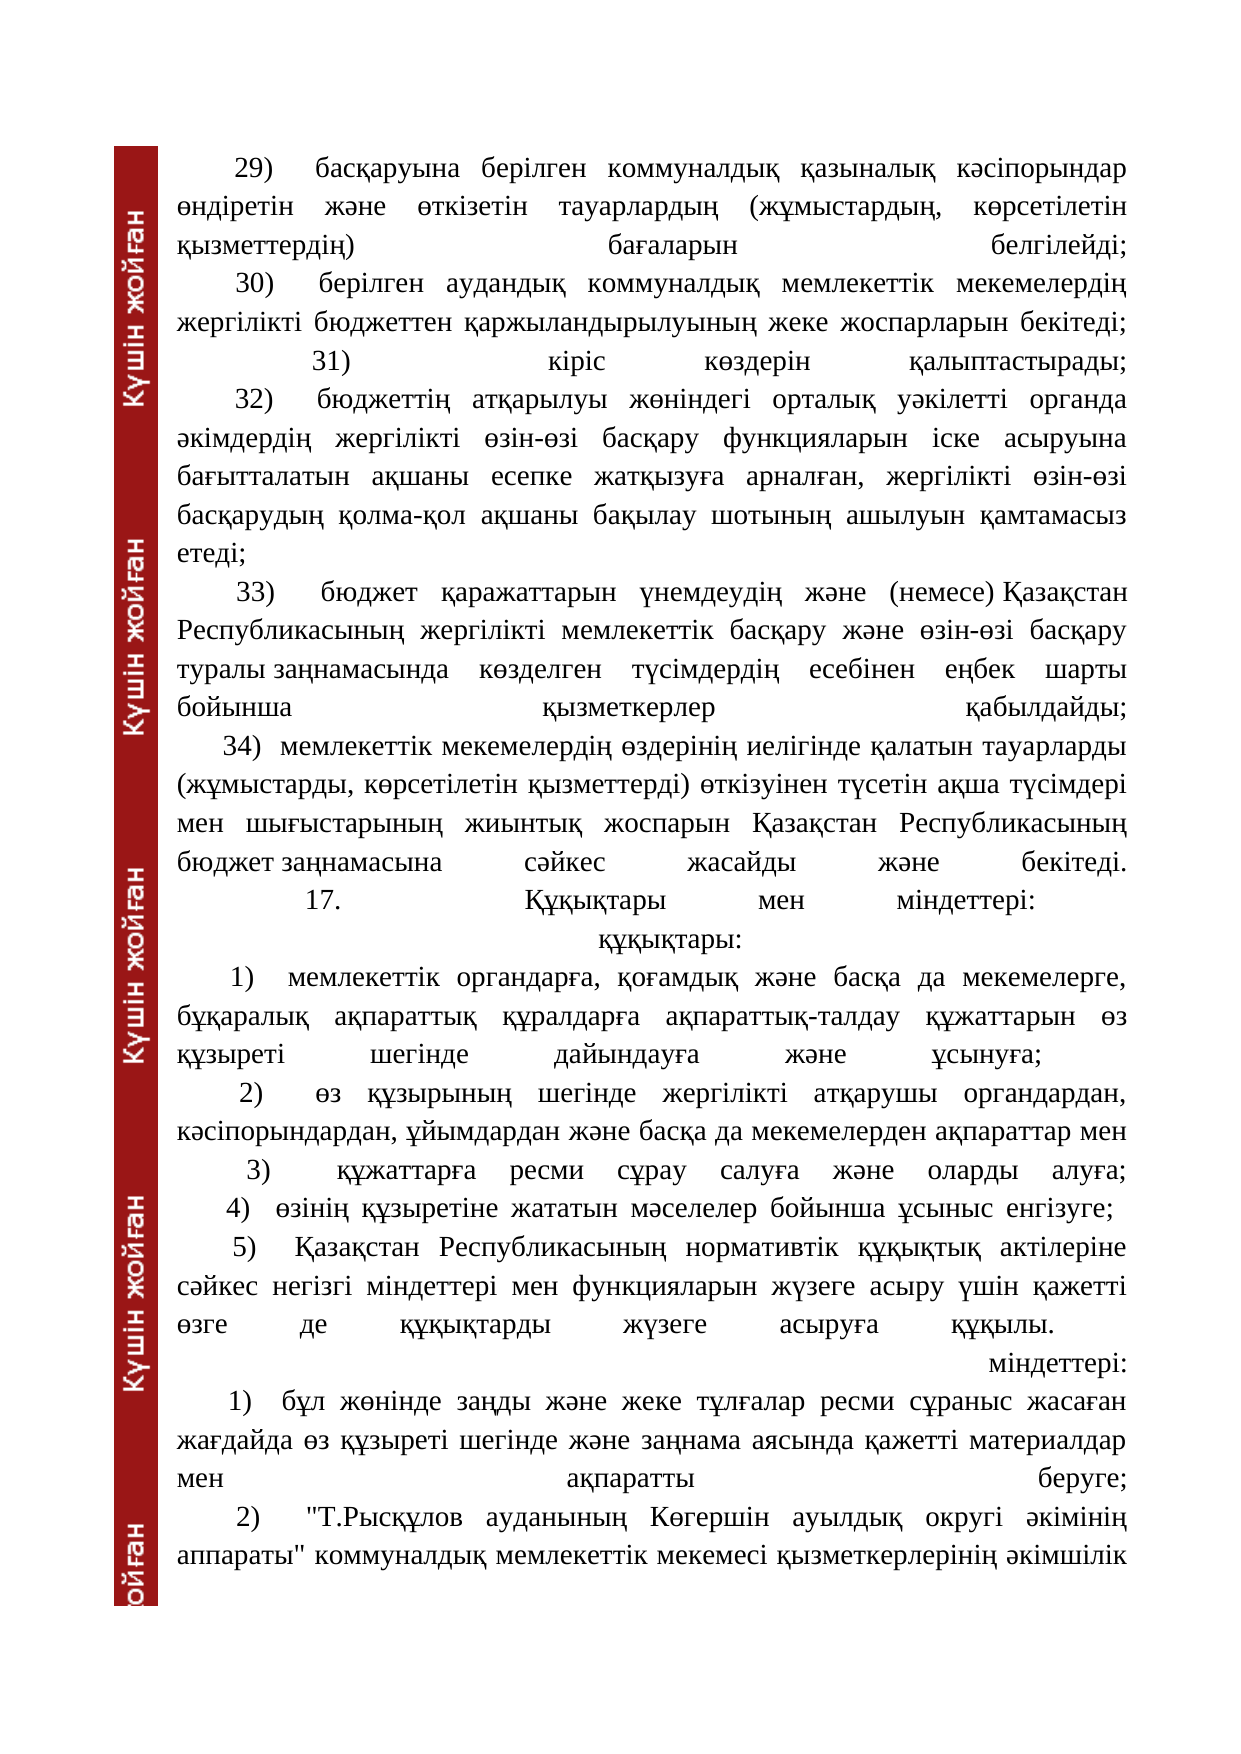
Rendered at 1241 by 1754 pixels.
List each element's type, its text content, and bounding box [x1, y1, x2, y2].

picture [114, 1571, 158, 1606]
picture [114, 146, 158, 150]
